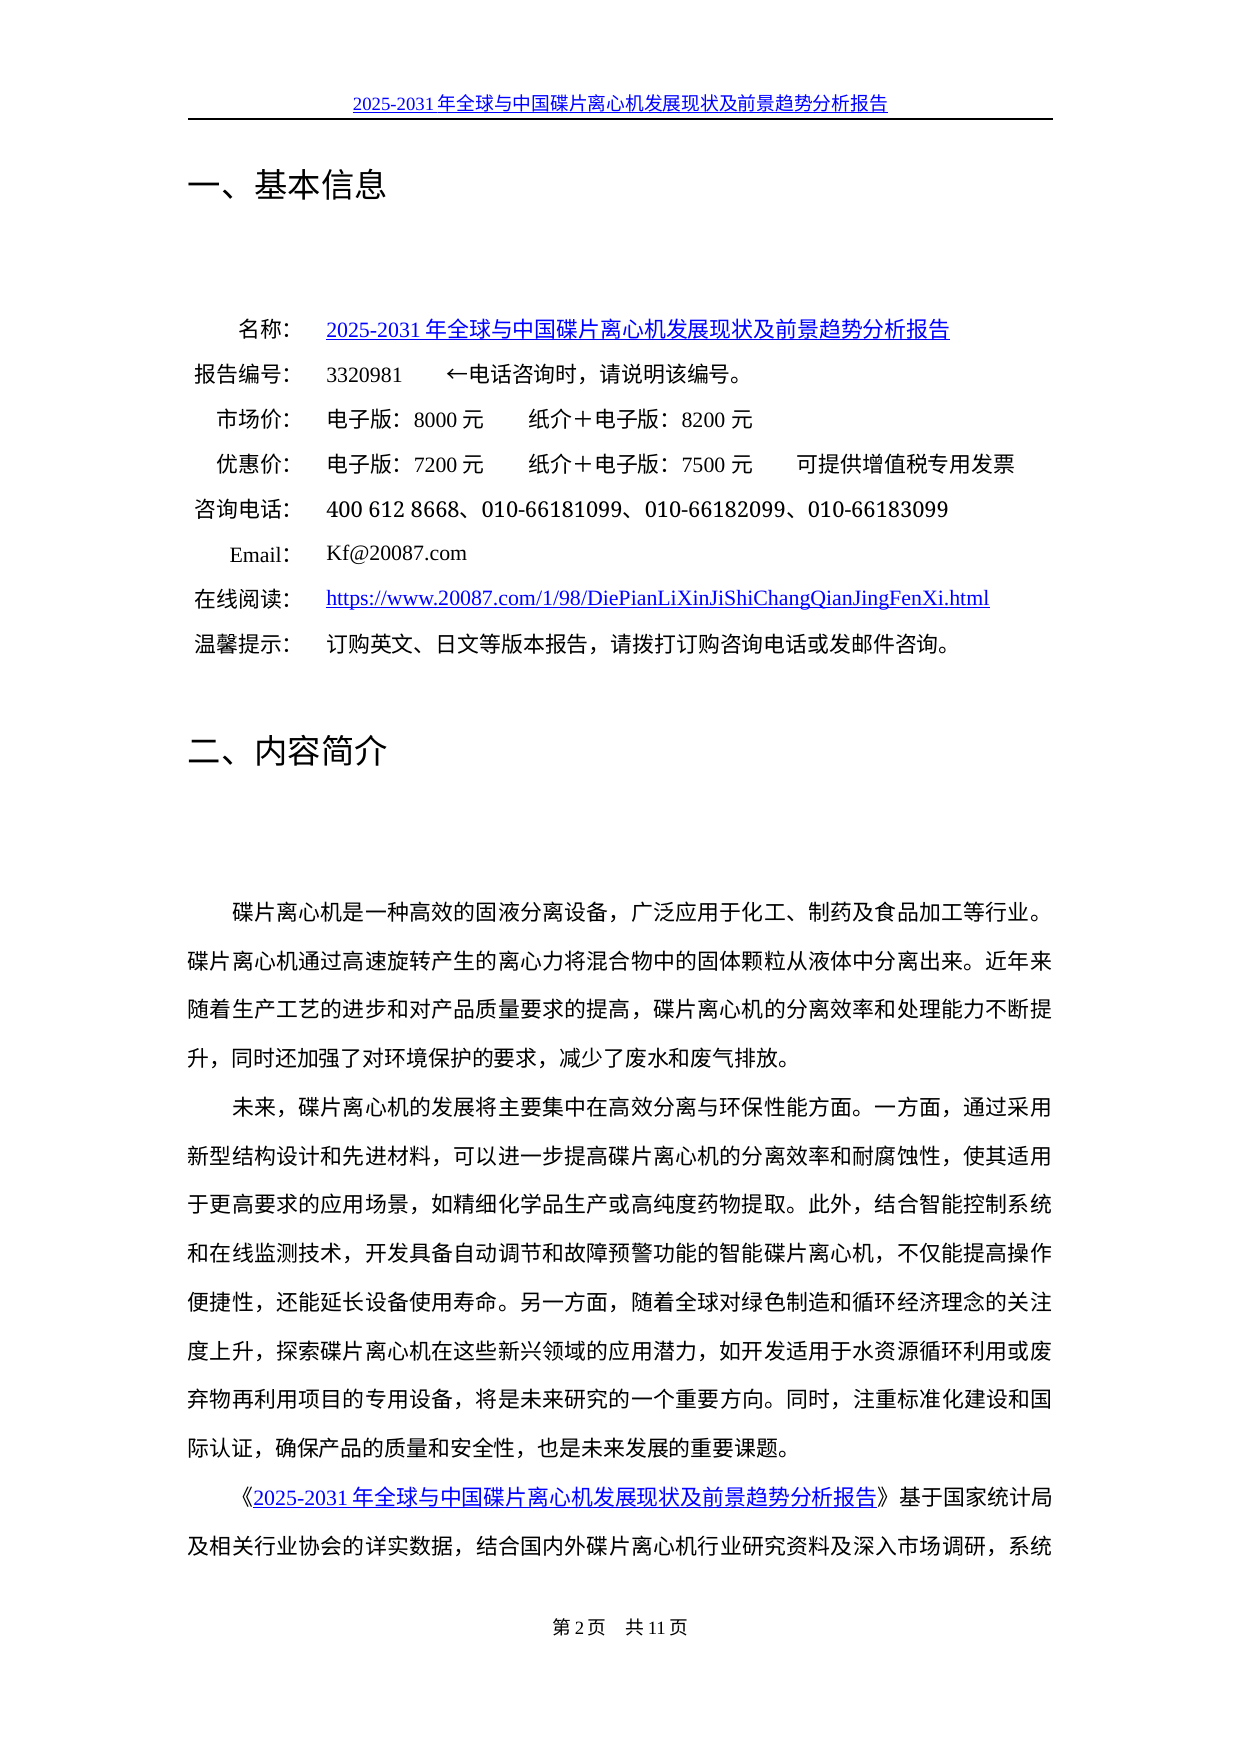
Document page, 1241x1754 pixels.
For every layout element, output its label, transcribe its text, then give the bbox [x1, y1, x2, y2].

table_cell 优惠价： [167, 447, 315, 492]
table_cell 400 612 8668、010-66181099、010-66182099、010-66183099 [315, 492, 1073, 537]
table_cell 电子版：7200 元 纸介＋电子版：7500 元 可提供增值税专用发票 [315, 447, 1073, 492]
table_header 2025-2031年全球与中国碟片离心机发展现状及前景趋势分析报告 [315, 312, 1073, 357]
table_cell 市场价： [167, 402, 315, 447]
table_cell 咨询电话： [167, 492, 315, 537]
title 一、基本信息 [187, 150, 1053, 215]
table_cell [315, 582, 1073, 627]
table_cell 温馨提示： [167, 627, 315, 672]
table_cell Kf@20087.com [315, 537, 1073, 582]
table_cell 3320981 ←电话咨询时，请说明该编号。 [315, 357, 1073, 402]
table_header 名称： [167, 312, 315, 357]
table_cell 订购英文、日文等版本报告，请拨打订购咨询电话或发邮件咨询。 [315, 627, 1073, 672]
table_cell 在线阅读： [167, 582, 315, 627]
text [187, 894, 1053, 1561]
table_cell 报告编号： [167, 357, 315, 402]
title 二、内容简介 [187, 717, 1053, 782]
table_cell Email： [167, 537, 315, 582]
table_cell 电子版：8000 元 纸介＋电子版：8200 元 [315, 402, 1073, 447]
